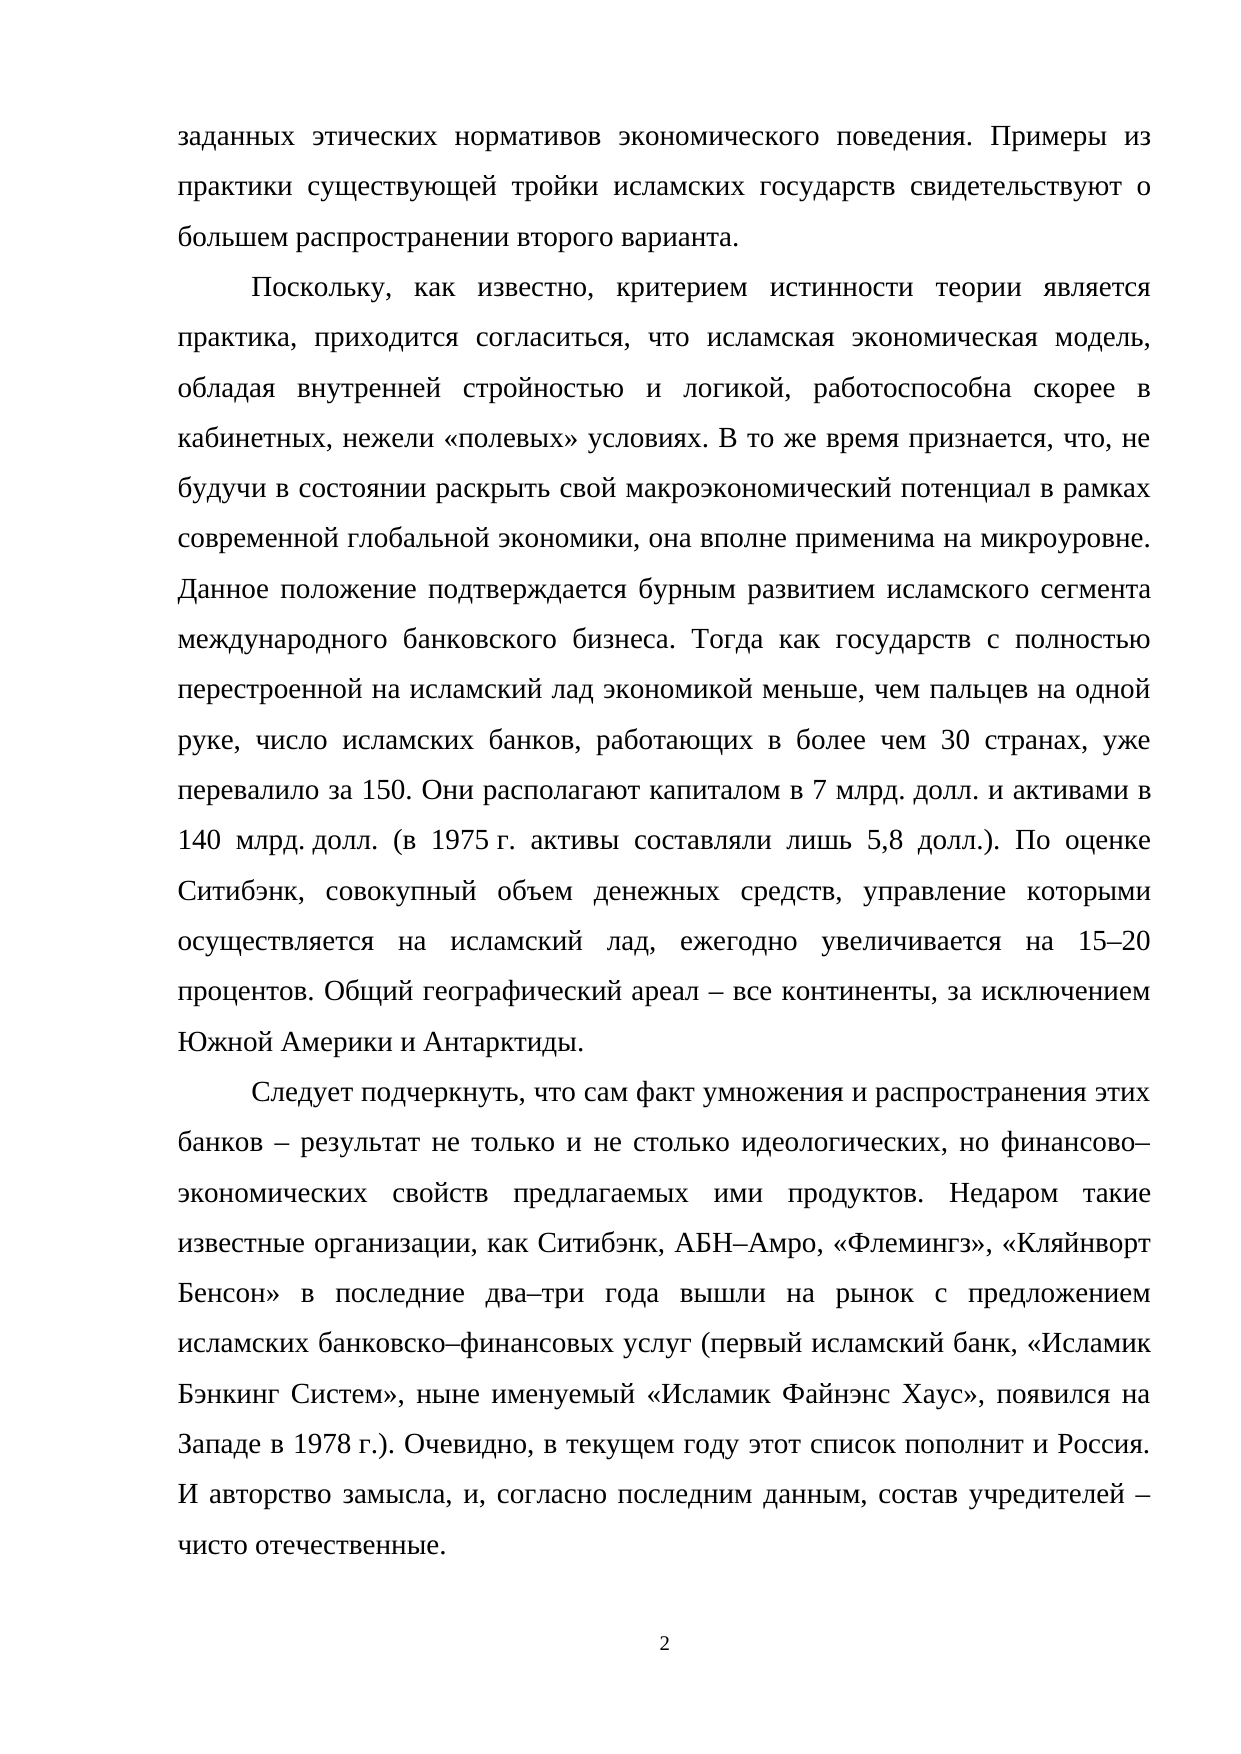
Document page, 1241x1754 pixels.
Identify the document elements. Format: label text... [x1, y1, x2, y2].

text Поскольку, как известно, критерием истинности теории является практика, приходится согласиться, что исламская экономическая модель, обладая внутренней стройностью и логикой, работоспособна скорее в кабинетных, нежели «полевых» условиях. В то же время признается, что, не будучи в состоянии раскрыть свой макроэкономический потенциал в рамках современной глобальной экономики, она вполне применима на микроуровне. Данное положение подтверждается бурным развитием исламского сегмента международного банковского бизнеса. Тогда как государств с полностью перестроенной на исламский лад экономикой меньше, чем пальцев на одной руке, число исламских банков, работающих в более чем 30 странах, уже перевалило за 150. Они располагают капиталом в 7 млрд. долл. и активами в 140 млрд. долл. (в 1975 г. активы составляли лишь 5,8 долл.). По оценке Ситибэнк, совокупный объем денежных средств, управление которыми осуществляется на исламский лад, ежегодно увеличивается на 15–20 процентов. Общий географический ареал – все континенты, за исключением Южной Америки и Антарктиды. [177, 269, 1152, 1057]
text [177, 118, 1152, 252]
text Следует подчеркнуть, что сам факт умножения и распространения этих банков – результат не только и не столько идеологических, но финансово–экономических свойств предлагаемых ими продуктов. Недаром такие известные организации, как Ситибэнк, АБН–Амро, «Флемингз», «Кляйнворт Бенсон» в последние два–три года вышли на рынок с предложением исламских банковско–финансовых услуг (первый исламский банк, «Исламик Бэнкинг Систем», ныне именуемый «Исламик Файнэнс Хаус», появился на Западе в 1978 г.). Очевидно, в текущем году этот список пополнит и Россия. И авторство замысла, и, согласно последним данным, состав учредителей – чисто отечественные. [177, 1074, 1152, 1560]
